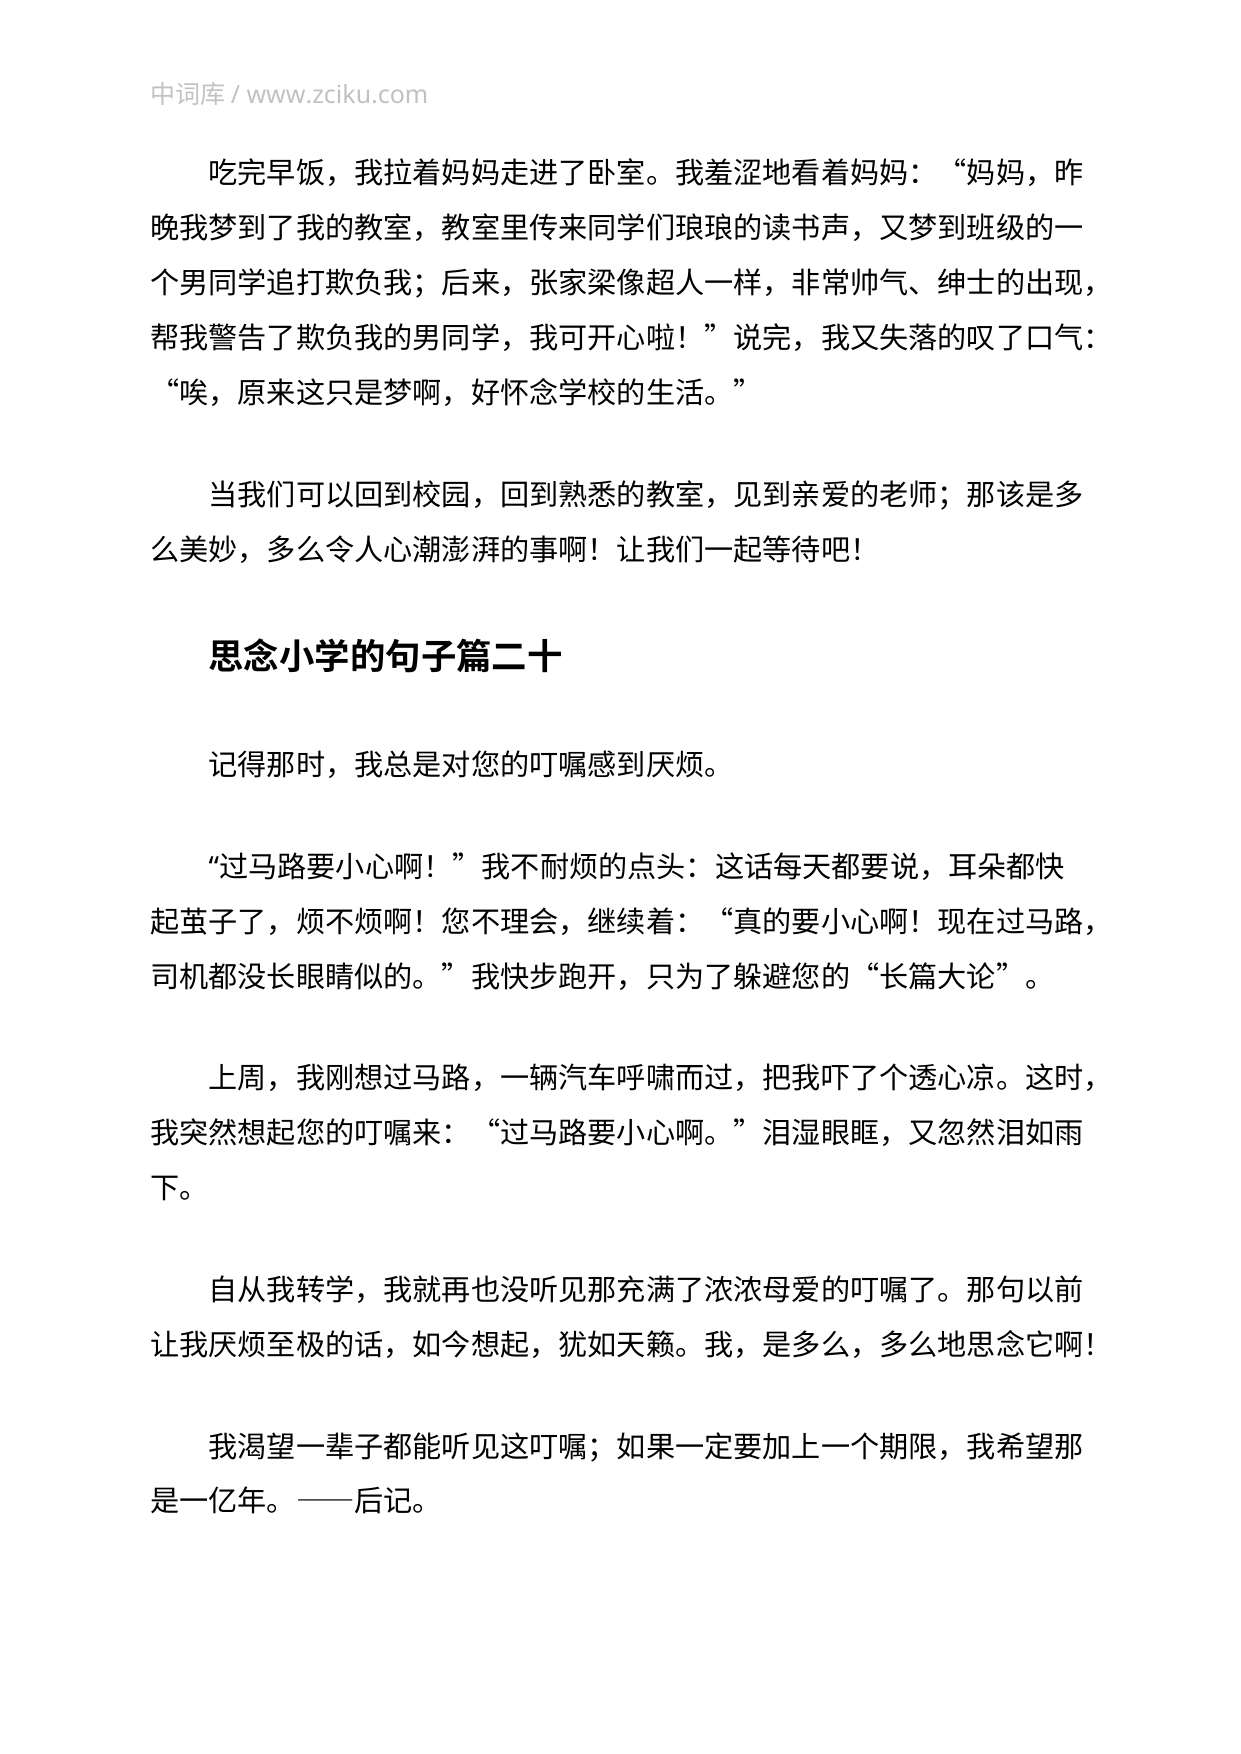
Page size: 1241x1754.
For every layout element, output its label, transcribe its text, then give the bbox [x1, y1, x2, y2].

text 吃完早饭，我拉着妈妈走进了卧室。我羞涩地看着妈妈：“妈妈，昨晚我梦到了我的教室，教室里传来同学们琅琅的读书声，又梦到班级的一个男同学追打欺负我；后来，张家梁像超人一样，非常帅气、绅士的出现，帮我警告了欺负我的男同学，我可开心啦！”说完，我又失落的叹了口气：“唉，原来这只是梦啊，好怀念学校的生活。” [150, 150, 1090, 412]
text 思念小学的句子篇二十 [150, 628, 1090, 679]
text 自从我转学，我就再也没听见那充满了浓浓母爱的叮嘱了。那句以前让我厌烦至极的话，如今想起，犹如天籁。我，是多么，多么地思念它啊！ [150, 1266, 1090, 1364]
text 我渴望一辈子都能听见这叮嘱；如果一定要加上一个期限，我希望那是一亿年。——后记。 [150, 1423, 1090, 1520]
text “过马路要小心啊！”我不耐烦的点头：这话每天都要说，耳朵都快起茧子了，烦不烦啊！您不理会，继续着：“真的要小心啊！现在过马路，司机都没长眼睛似的。”我快步跑开，只为了躲避您的“长篇大论”。 [150, 843, 1090, 995]
text 记得那时，我总是对您的叮嘱感到厌烦。 [150, 741, 1090, 784]
text 上周，我刚想过马路，一辆汽车呼啸而过，把我吓了个透心凉。这时，我突然想起您的叮嘱来：“过马路要小心啊。”泪湿眼眶，又忽然泪如雨下。 [150, 1055, 1090, 1207]
text 当我们可以回到校园，回到熟悉的教室，见到亲爱的老师；那该是多么美妙，多么令人心潮澎湃的事啊！让我们一起等待吧！ [150, 471, 1090, 568]
